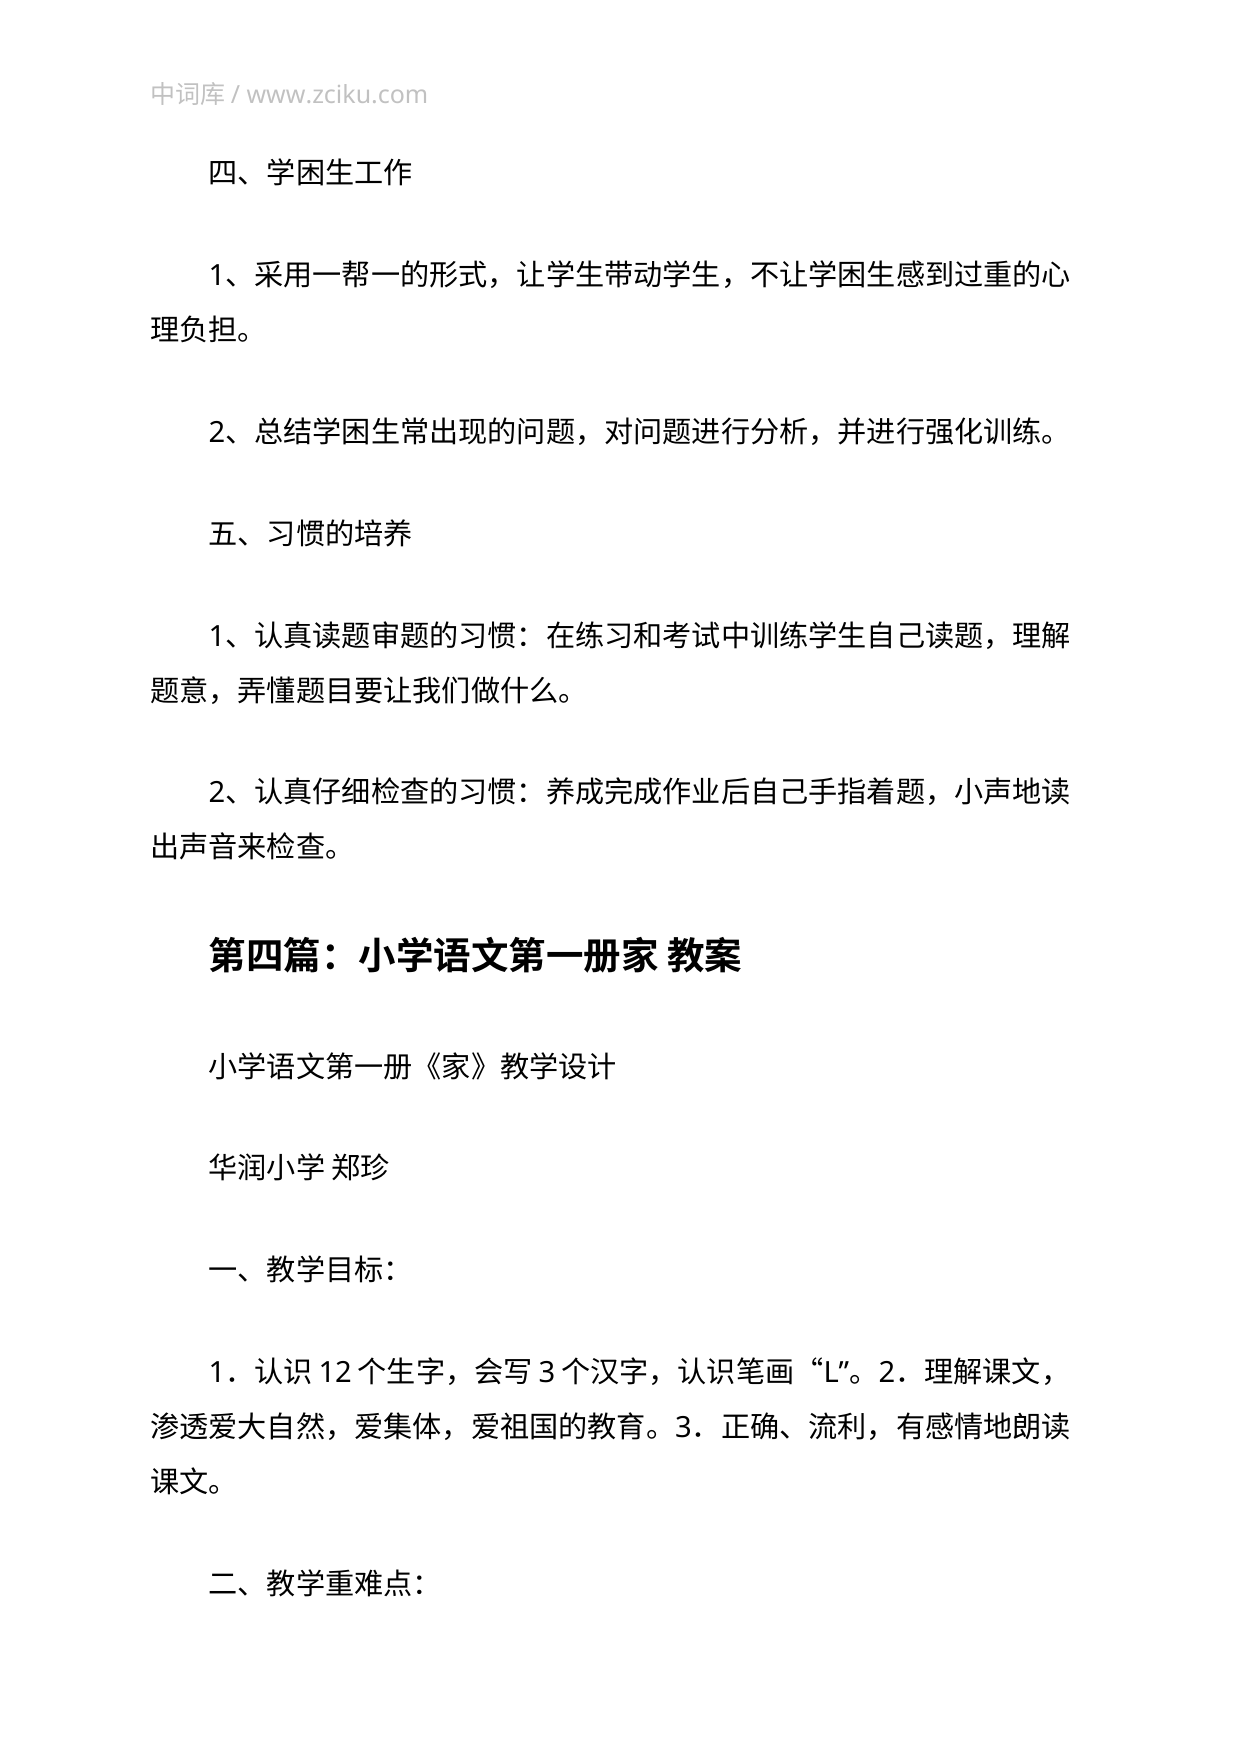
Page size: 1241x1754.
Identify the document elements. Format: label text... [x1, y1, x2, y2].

text 1．认识12个生字，会写3个汉字，认识笔画“L”。2．理解课文，渗透爱大自然，爱集体，爱祖国的教育。3．正确、流利，有感情地朗读课文。 [150, 1348, 1090, 1501]
text 四、学困生工作 [150, 150, 1090, 192]
text 二、教学重难点： [150, 1560, 1090, 1603]
text 1、采用一帮一的形式，让学生带动学生，不让学困生感到过重的心理负担。 [150, 252, 1090, 349]
text 2、认真仔细检查的习惯：养成完成作业后自己手指着题，小声地读出声音来检查。 [150, 769, 1090, 866]
text 2、总结学困生常出现的问题，对问题进行分析，并进行强化训练。 [150, 408, 1090, 451]
text 第四篇：小学语文第一册家 教案 [150, 926, 1090, 980]
text 小学语文第一册《家》教学设计 [150, 1043, 1090, 1086]
text 1、认真读题审题的习惯：在练习和考试中训练学生自己读题，理解题意，弄懂题目要让我们做什么。 [150, 612, 1090, 709]
text 五、习惯的培养 [150, 511, 1090, 553]
text 华润小学 郑珍 [150, 1145, 1090, 1187]
text 一、教学目标： [150, 1247, 1090, 1289]
